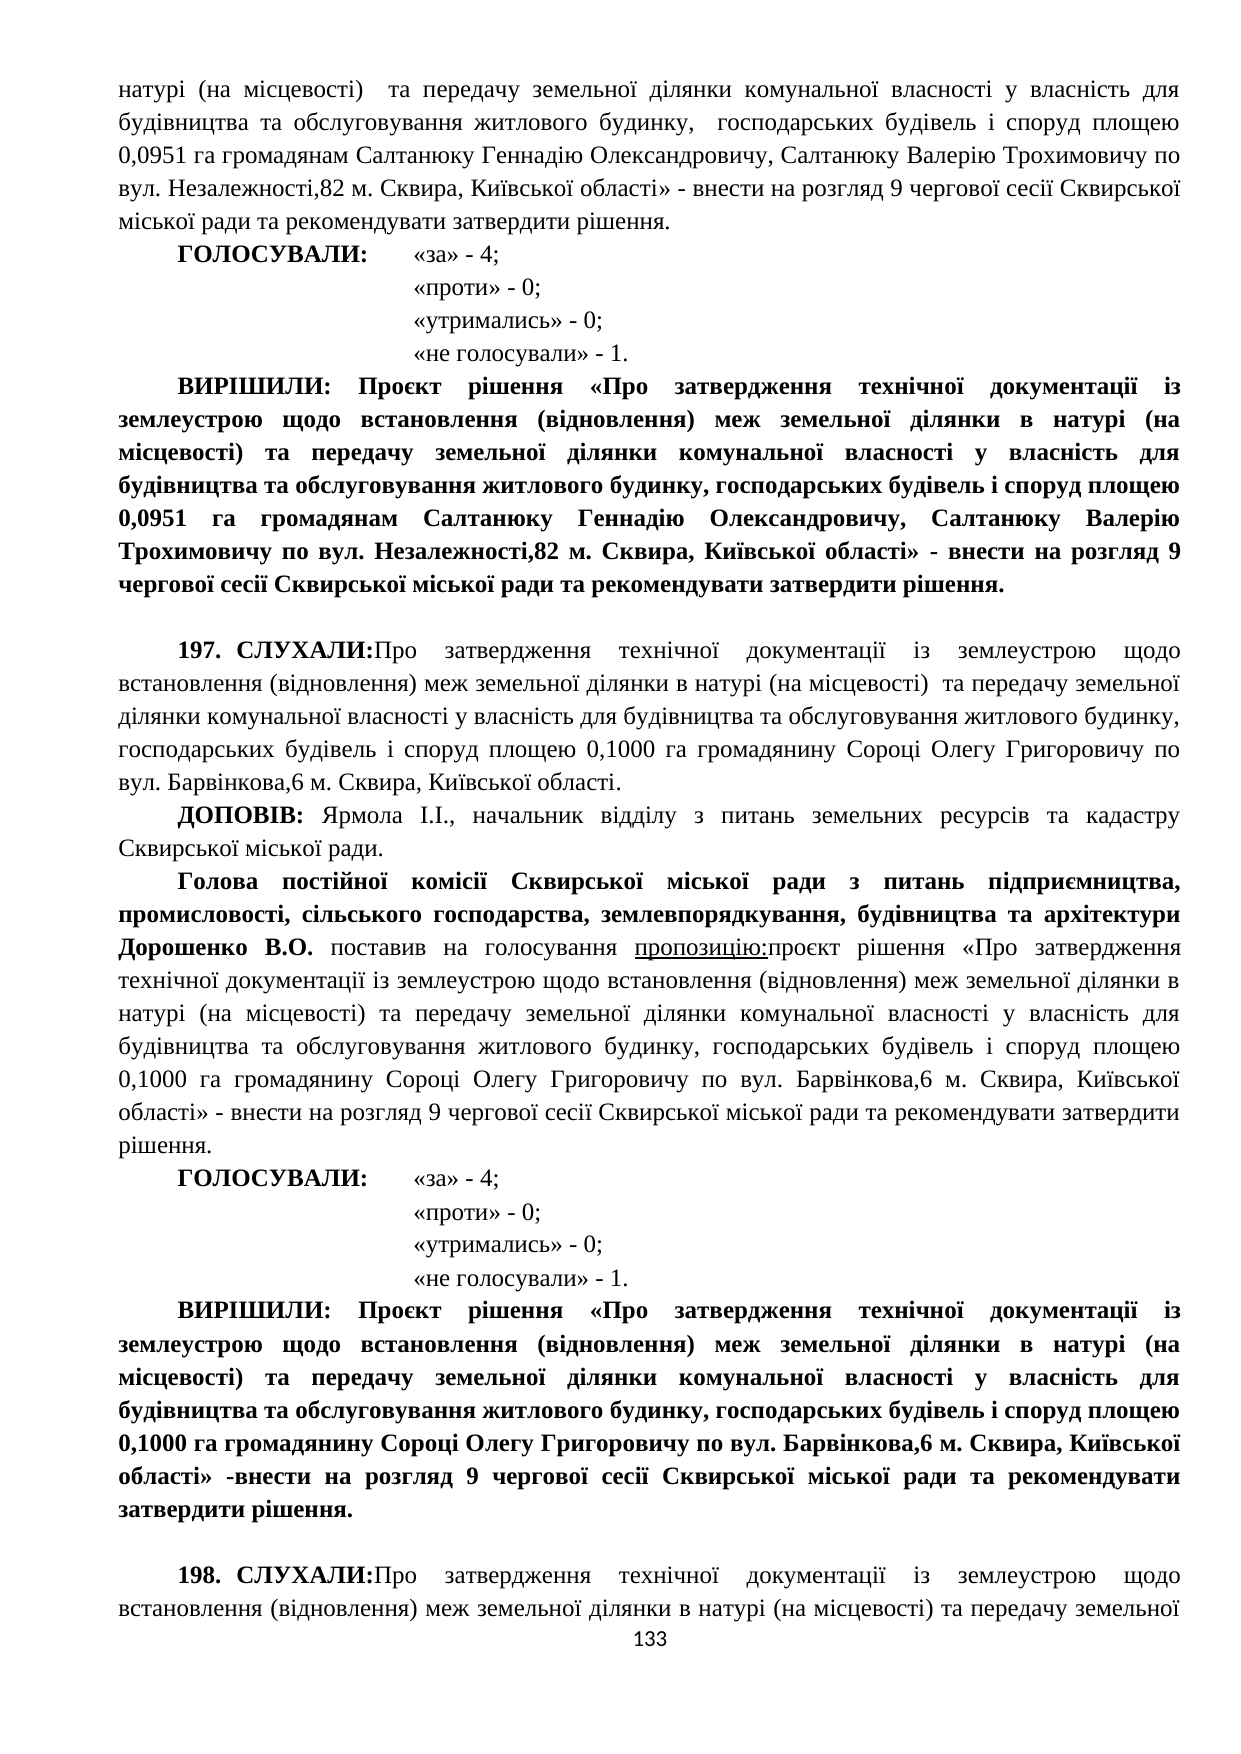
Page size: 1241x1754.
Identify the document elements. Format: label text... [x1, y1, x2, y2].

text «утримались» - 0; [118, 1229, 1181, 1258]
text «не голосували» - 1. [118, 338, 1181, 367]
text ГОЛОСУВАЛИ: «за» - 4; [118, 239, 1181, 268]
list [118, 1560, 1181, 1622]
text «не голосували» - 1. [118, 1263, 1181, 1291]
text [118, 74, 1181, 235]
list ВИРІШИЛИ: Проєкт рішення «Про затвердження технічної документації із землеустрою щодо встановлення (відновлення) меж земельної ділянки в натурі (на місцевості) та передачу земельної ділянки комунальної власності у власність для будівництва та обслуговування житлового будинку, господарських будівель і споруд площею 0,1000 га громадянину Сороці Олегу Григоровичу по вул. Барвінкова,6 м. Сквира, Київської області» -внести на розгляд 9 чергової сесії Сквирської міської ради та рекомендувати затвердити рішення. [118, 1296, 1181, 1522]
list ВИРІШИЛИ: Проєкт рішення «Про затвердження технічної документації із землеустрою щодо встановлення (відновлення) меж земельної ділянки в натурі (на місцевості) та передачу земельної ділянки комунальної власності у власність для будівництва та обслуговування житлового будинку, господарських будівель і споруд площею 0,0951 га громадянам Салтанюку Геннадію Олександровичу, Салтанюку Валерію Трохимовичу по вул. Незалежності,82 м. Сквира, Київської області» - внести на розгляд 9 чергової сесії Сквирської міської ради та рекомендувати затвердити рішення. [118, 371, 1181, 598]
text Голова постійної комісії Сквирської міської ради з питань підприємництва, промисловості, сільського господарства, землевпорядкування, будівництва та архітектури Дорошенко В.О. поставив на голосування пропозицію:проєкт рішення «Про затвердження технічної документації із землеустрою щодо встановлення (відновлення) меж земельної ділянки в натурі (на місцевості) та передачу земельної ділянки комунальної власності у власність для будівництва та обслуговування житлового будинку, господарських будівель і споруд площею 0,1000 га громадянину Сороці Олегу Григоровичу по вул. Барвінкова,6 м. Сквира, Київської області» - внести на розгляд 9 чергової сесії Сквирської міської ради та рекомендувати затвердити рішення. [118, 866, 1181, 1159]
text ГОЛОСУВАЛИ: «за» - 4; [118, 1163, 1181, 1192]
list СЛУХАЛИ:Про затвердження технічної документації із землеустрою щодо встановлення (відновлення) меж земельної ділянки в натурі (на місцевості) та передачу земельної ділянки комунальної власності у власність для будівництва та обслуговування житлового будинку, господарських будівель і споруд площею 0,1000 га громадянину Сороці Олегу Григоровичу по вул. Барвінкова,6 м. Сквира, Київської області. [118, 635, 1181, 796]
text «проти» - 0; [118, 272, 1181, 301]
text ДОПОВІВ: Ярмола І.І., начальник відділу з питань земельних ресурсів та кадастру Сквирської міської ради. [118, 800, 1181, 862]
text «утримались» - 0; [118, 305, 1181, 334]
text «проти» - 0; [118, 1197, 1181, 1225]
